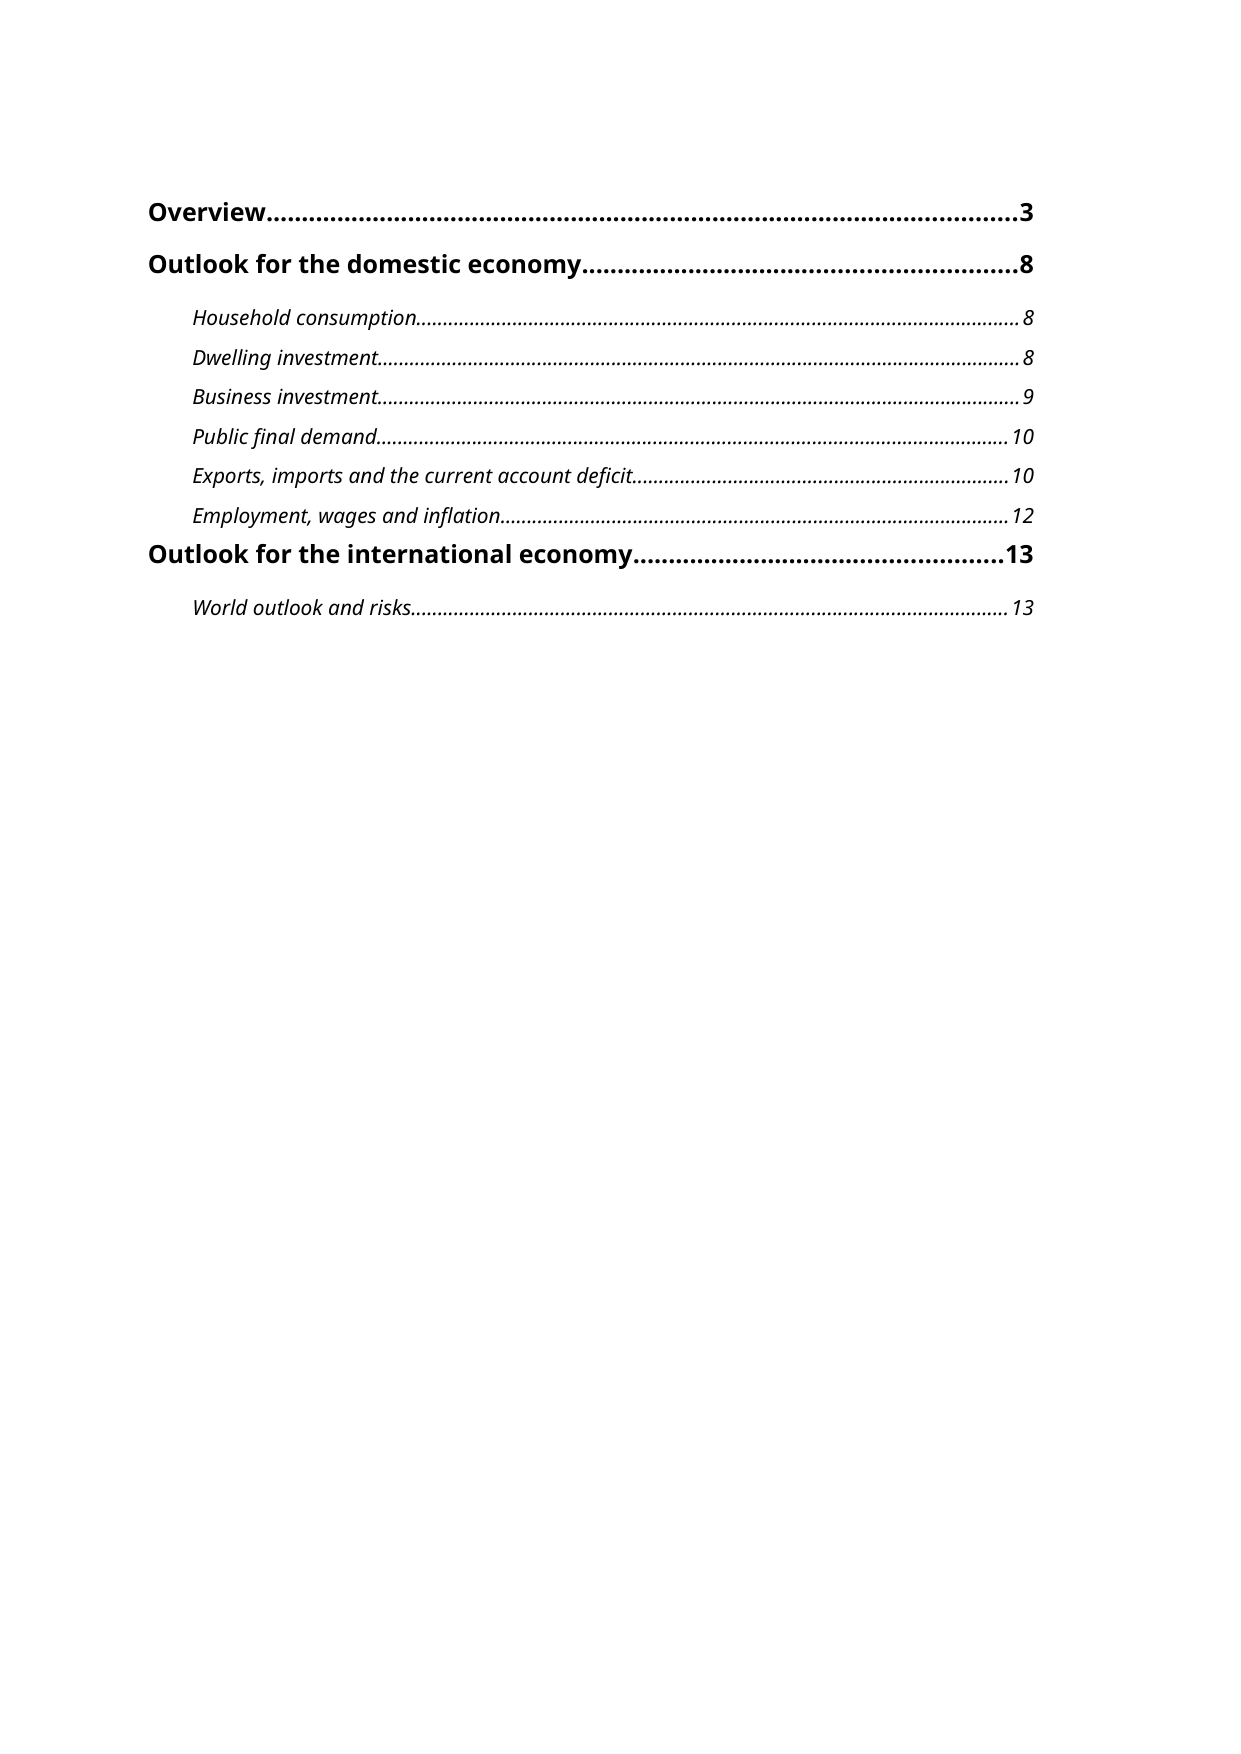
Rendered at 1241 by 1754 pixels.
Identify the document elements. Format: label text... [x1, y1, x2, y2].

text World outlook and risks 13 [192, 593, 1092, 621]
text Outlook for the international economy 13 [148, 541, 1033, 568]
text Dwelling investment 8 [192, 343, 1092, 371]
text Outlook for the domestic economy 8 [148, 252, 1033, 279]
text Business investment 9 [192, 383, 1092, 410]
text Employment, wages and inflation 12 [192, 502, 1092, 529]
text Overview 3 [148, 200, 1033, 227]
text Household consumption 8 [192, 304, 1092, 331]
text Public final demand 10 [192, 423, 1092, 450]
text Exports, imports and the current account deficit 10 [192, 462, 1092, 489]
